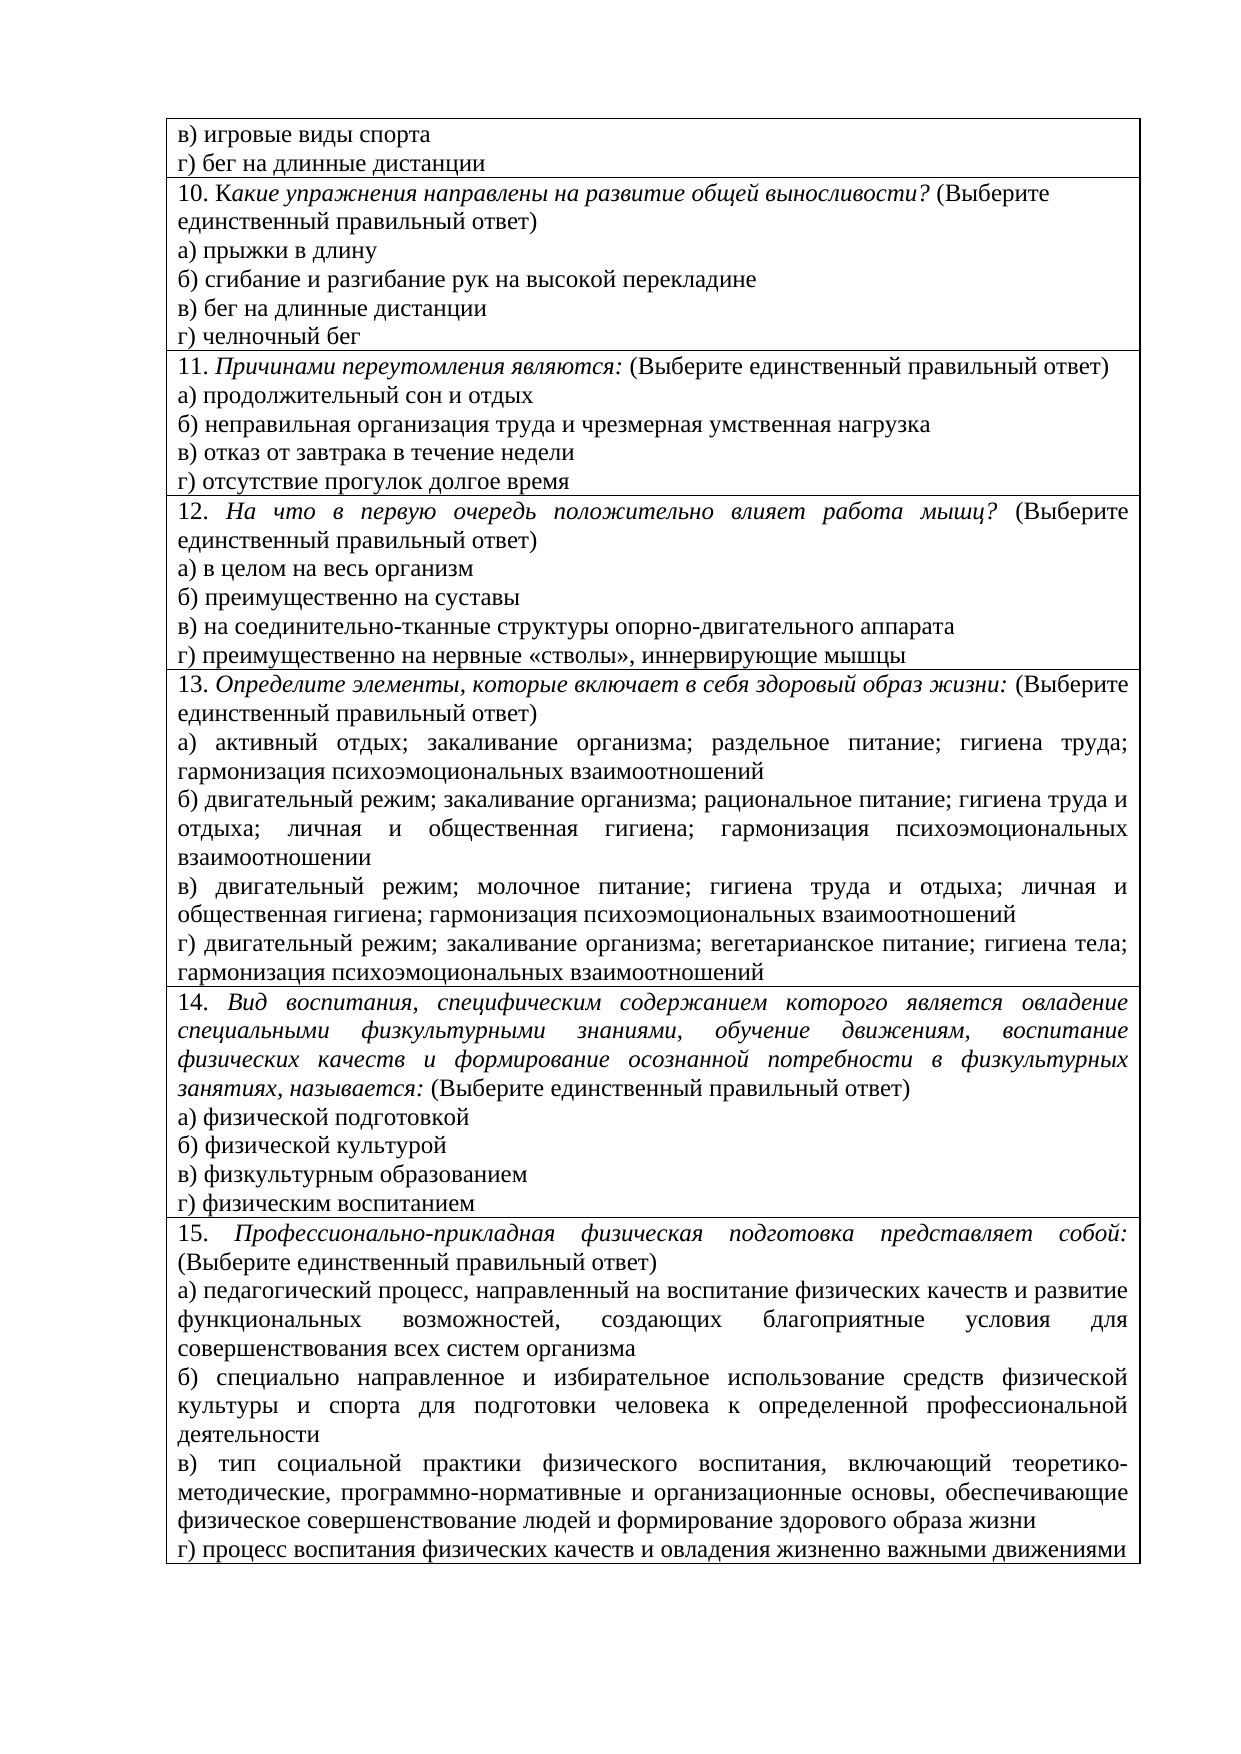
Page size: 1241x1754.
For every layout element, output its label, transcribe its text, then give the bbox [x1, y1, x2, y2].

table_cell 10. Какие упражнения направлены на развитие общей выносливости? (Выберите единственный правильный ответ) а) прыжки в длину б) сгибание и разгибание рук на высокой перекладине в) бег на длинные дистанции г) челночный бег [167, 178, 1139, 350]
table_cell 13. Определите элементы, которые включает в себя здоровый образ жизни: (Выберите единственный правильный ответ) а) активный отдых; закаливание организма; раздельное питание; гигиена труда; гармонизация психоэмоциональных взаимоотношений б) двигательный режим; закаливание организма; рациональное питание; гигиена труда и отдыха; личная и общественная гигиена; гармонизация психоэмоциональных взаимоотношении в) двигательный режим; молочное питание; гигиена труда и отдыха; личная и общественная гигиена; гармонизация психоэмоциональных взаимоотношений г) двигательный режим; закаливание организма; вегетарианское питание; гигиена тела; гармонизация психоэмоциональных взаимоотношений [167, 670, 1139, 986]
table_cell 11. Причинами переутомления являются: (Выберите единственный правильный ответ) а) продолжительный сон и отдых б) неправильная организация труда и чрезмерная умственная нагрузка в) отказ от завтрака в течение недели г) отсутствие прогулок долгое время [167, 351, 1139, 495]
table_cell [167, 119, 1139, 177]
table_cell 12. На что в первую очередь положительно влияет работа мышц? (Выберите единственный правильный ответ) а) в целом на весь организм б) преимущественно на суставы в) на соединительно-тканные структуры опорно-двигательного аппарата г) преимущественно на нервные «стволы», иннервирующие мышцы [167, 496, 1139, 668]
table_cell 14. Вид воспитания, специфическим содержанием которого является овладение специальными физкультурными знаниями, обучение движениям, воспитание физических качеств и формирование осознанной потребности в физкультурных занятиях, называется: (Выберите единственный правильный ответ) а) физической подготовкой б) физической культурой в) физкультурным образованием г) физическим воспитанием [167, 987, 1139, 1217]
table_cell 15. Профессионально-прикладная физическая подготовка представляет собой: (Выберите единственный правильный ответ) а) педагогический процесс, направленный на воспитание физических качеств и развитие функциональных возможностей, создающих благоприятные условия для совершенствования всех систем организма б) специально направленное и избирательное использование средств физической культуры и спорта для подготовки человека к определенной профессиональной деятельности в) тип социальной практики физического воспитания, включающий теоретико-методические, программно-нормативные и организационные основы, обеспечивающие физическое совершенствование людей и формирование здорового образа жизни г) процесс воспитания физических качеств и овладения жизненно важными движениями [167, 1218, 1139, 1563]
